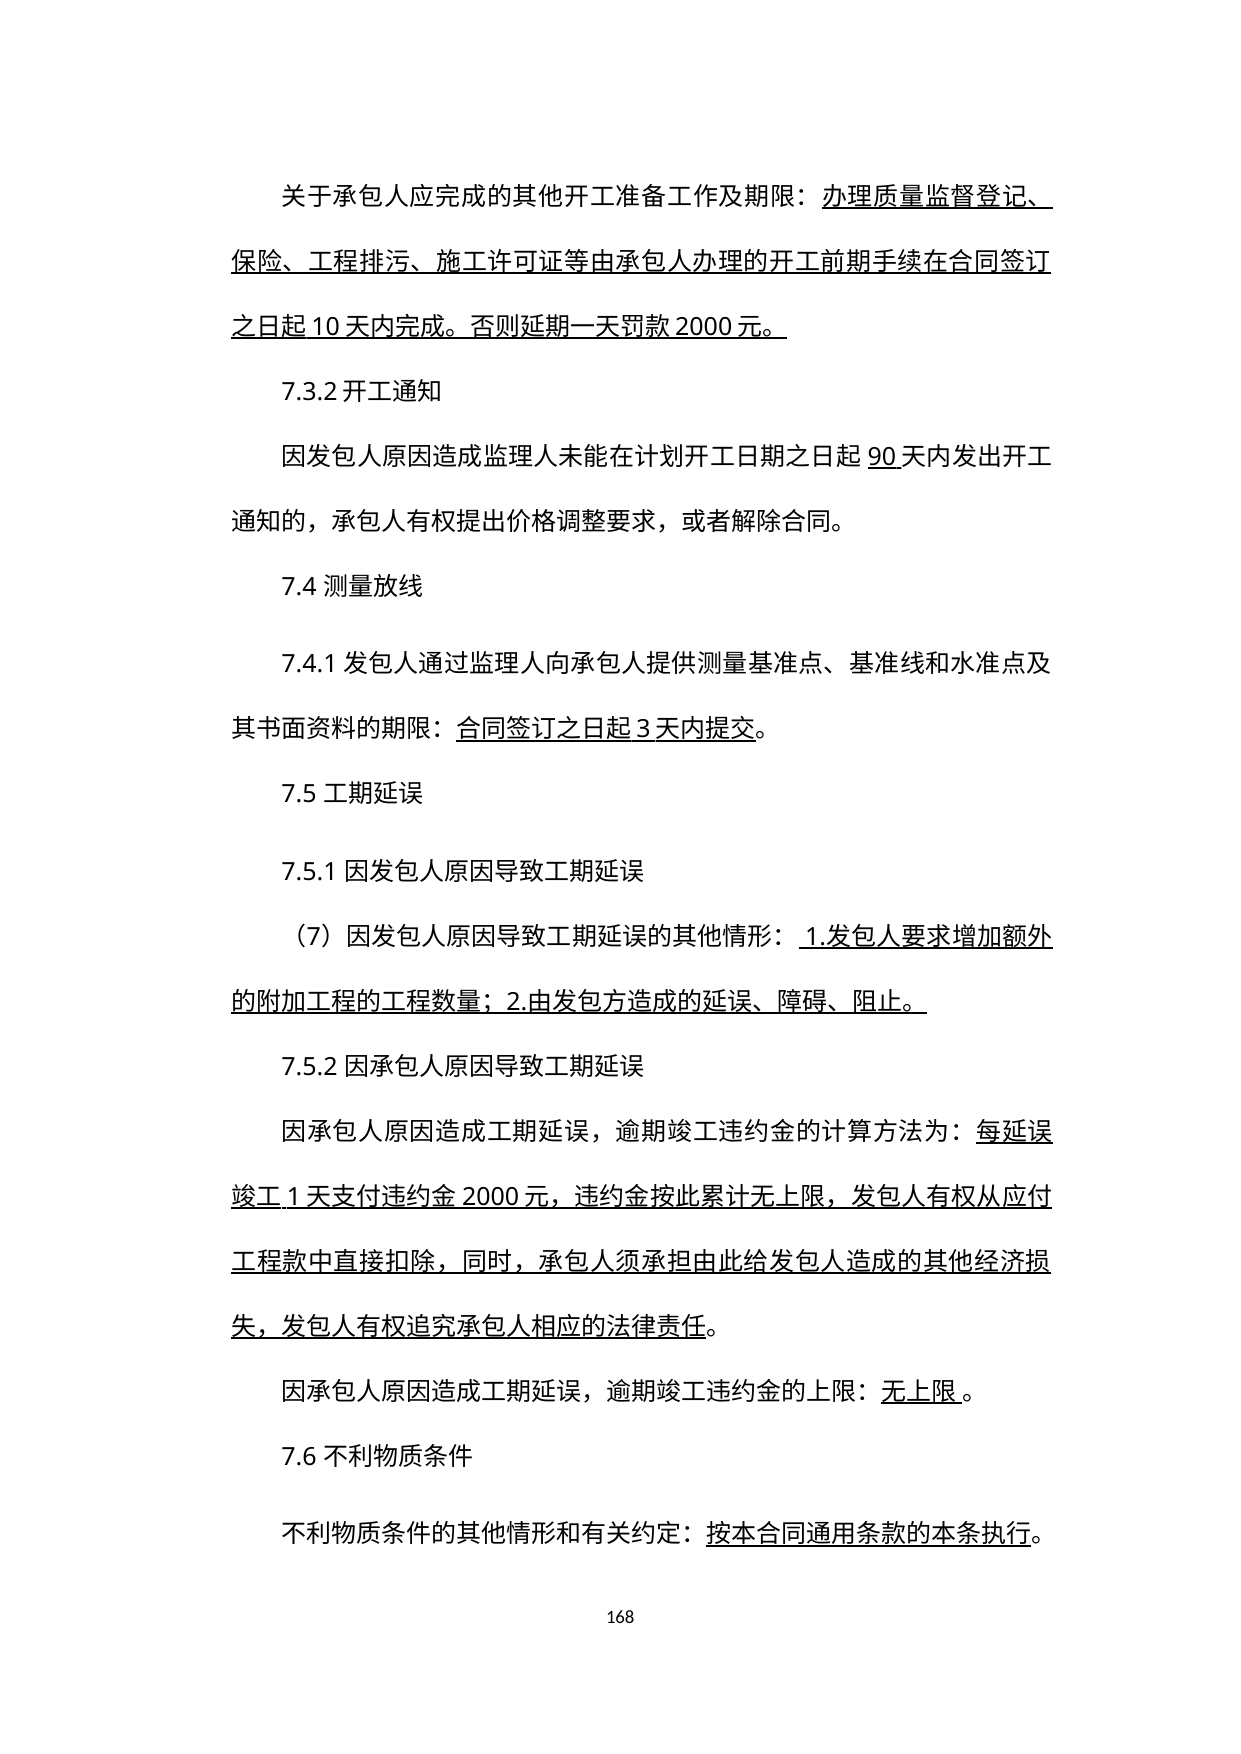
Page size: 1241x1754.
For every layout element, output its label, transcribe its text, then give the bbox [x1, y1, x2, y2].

text 7.4 测量放线 [231, 552, 1053, 617]
text （7）因发包人原因导致工期延误的其他情形： 1.发包人要求增加额外的附加工程的工程数量；2.由发包方造成的延误、障碍、阻止。 [231, 902, 1053, 1032]
text 7.3.2开工通知 [231, 357, 1053, 422]
text 关于承包人应完成的其他开工准备工作及期限：办理质量监督登记、保险、工程排污、施工许可证等由承包人办理的开工前期手续在合同签订之日起10天内完成。否则延期一天罚款2000元。 [231, 162, 1053, 357]
text 7.5 工期延误 [231, 759, 1053, 824]
text 7.5.1 因发包人原因导致工期延误 [231, 837, 1053, 902]
text 因发包人原因造成监理人未能在计划开工日期之日起90天内发出开工通知的，承包人有权提出价格调整要求，或者解除合同。 [231, 422, 1053, 552]
text 不利物质条件的其他情形和有关约定：按本合同通用条款的本条执行。 [231, 1499, 1053, 1564]
text 因承包人原因造成工期延误，逾期竣工违约金的上限：无上限 。 [231, 1357, 1053, 1422]
text 因承包人原因造成工期延误，逾期竣工违约金的计算方法为：每延误竣工1天支付违约金2000元，违约金按此累计无上限，发包人有权从应付工程款中直接扣除，同时，承包人须承担由此给发包人造成的其他经济损失，发包人有权追究承包人相应的法律责任。 [231, 1097, 1053, 1357]
text 7.4.1发包人通过监理人向承包人提供测量基准点、基准线和水准点及其书面资料的期限：合同签订之日起3天内提交。 [231, 629, 1053, 759]
text 7.5.2 因承包人原因导致工期延误 [231, 1032, 1053, 1097]
text 7.6 不利物质条件 [231, 1422, 1053, 1487]
